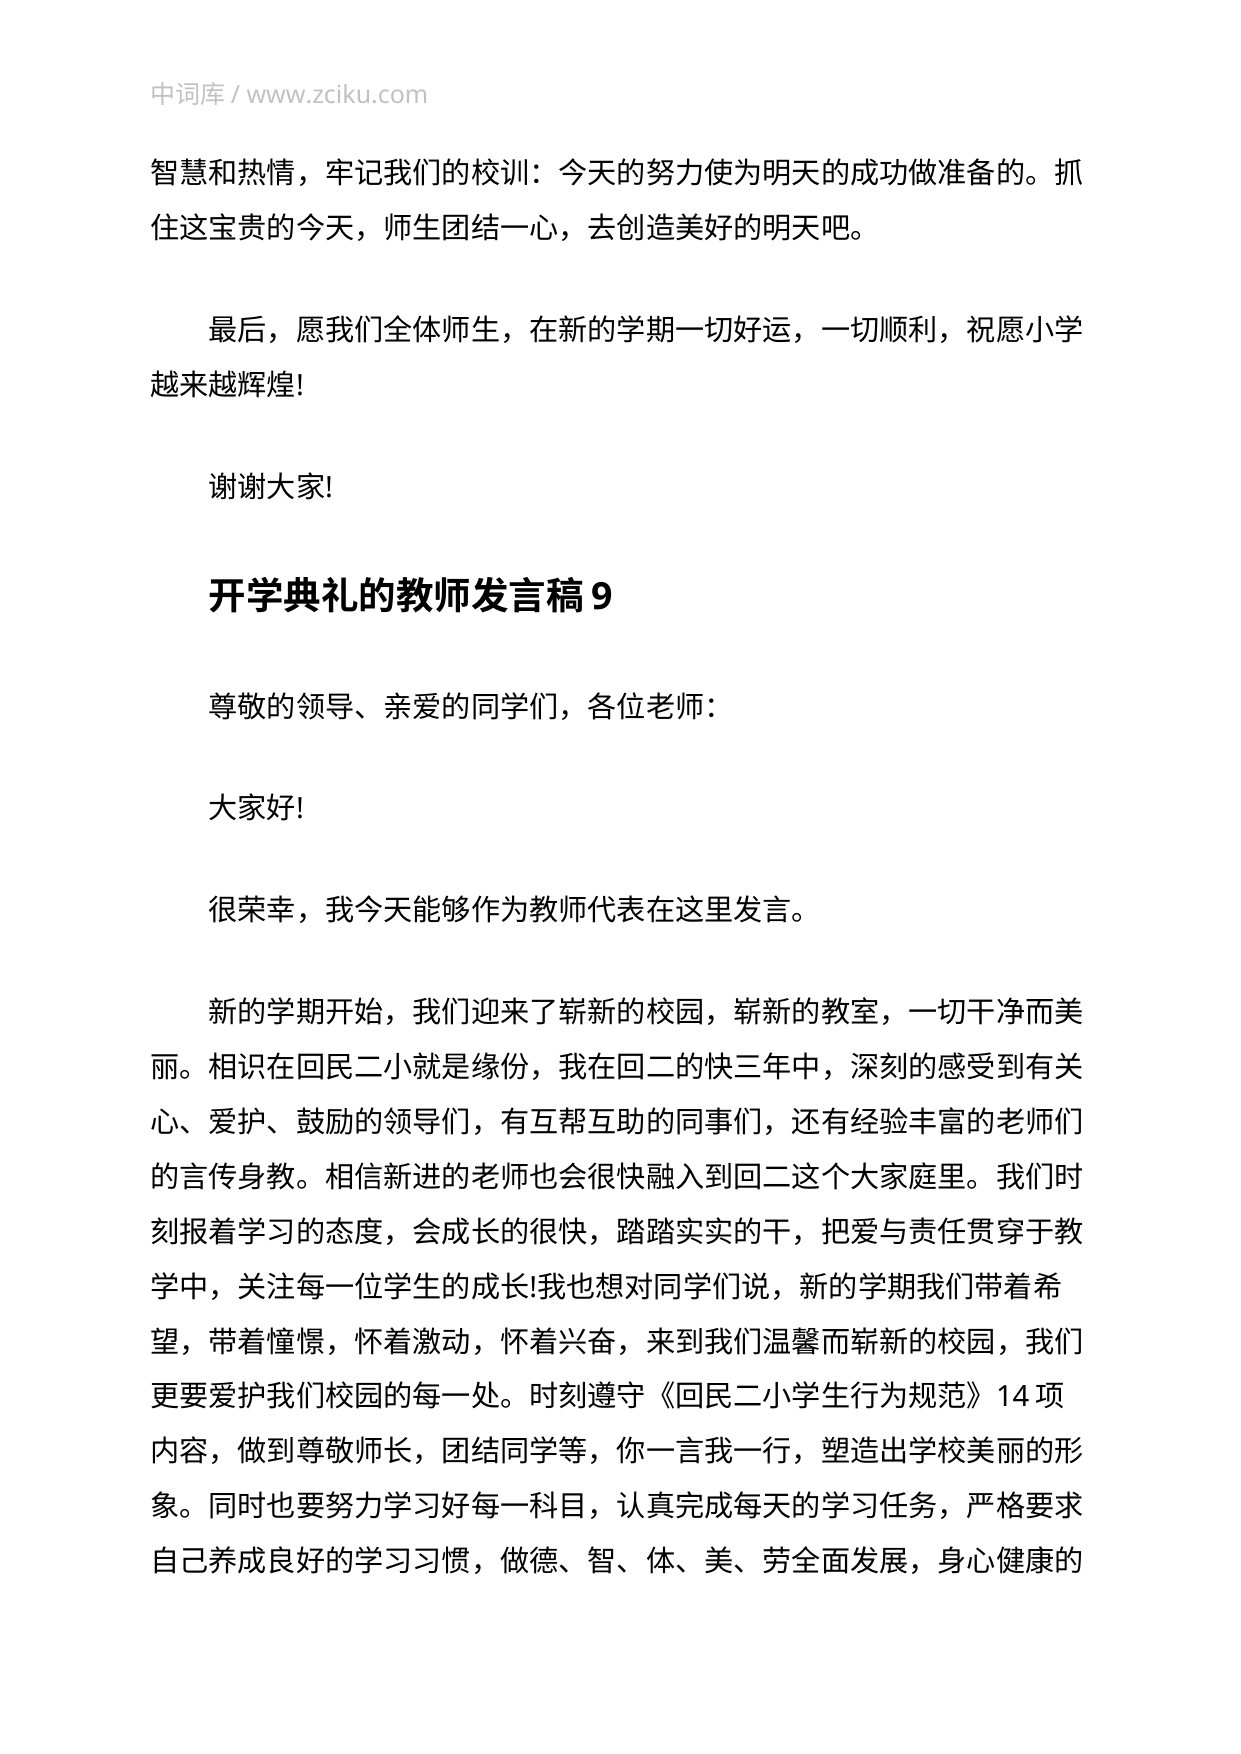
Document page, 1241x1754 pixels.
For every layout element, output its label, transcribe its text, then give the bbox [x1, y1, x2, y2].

text 最后，愿我们全体师生，在新的学期一切好运，一切顺利，祝愿小学越来越辉煌! [150, 307, 1090, 404]
text 开学典礼的教师发言稿9 [150, 566, 1090, 620]
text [150, 989, 1090, 1580]
text 尊敬的领导、亲爱的同学们，各位老师： [150, 683, 1090, 725]
text 谢谢大家! [150, 463, 1090, 506]
text 很荣幸，我今天能够作为教师代表在这里发言。 [150, 887, 1090, 929]
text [150, 150, 1090, 247]
text 大家好! [150, 785, 1090, 827]
